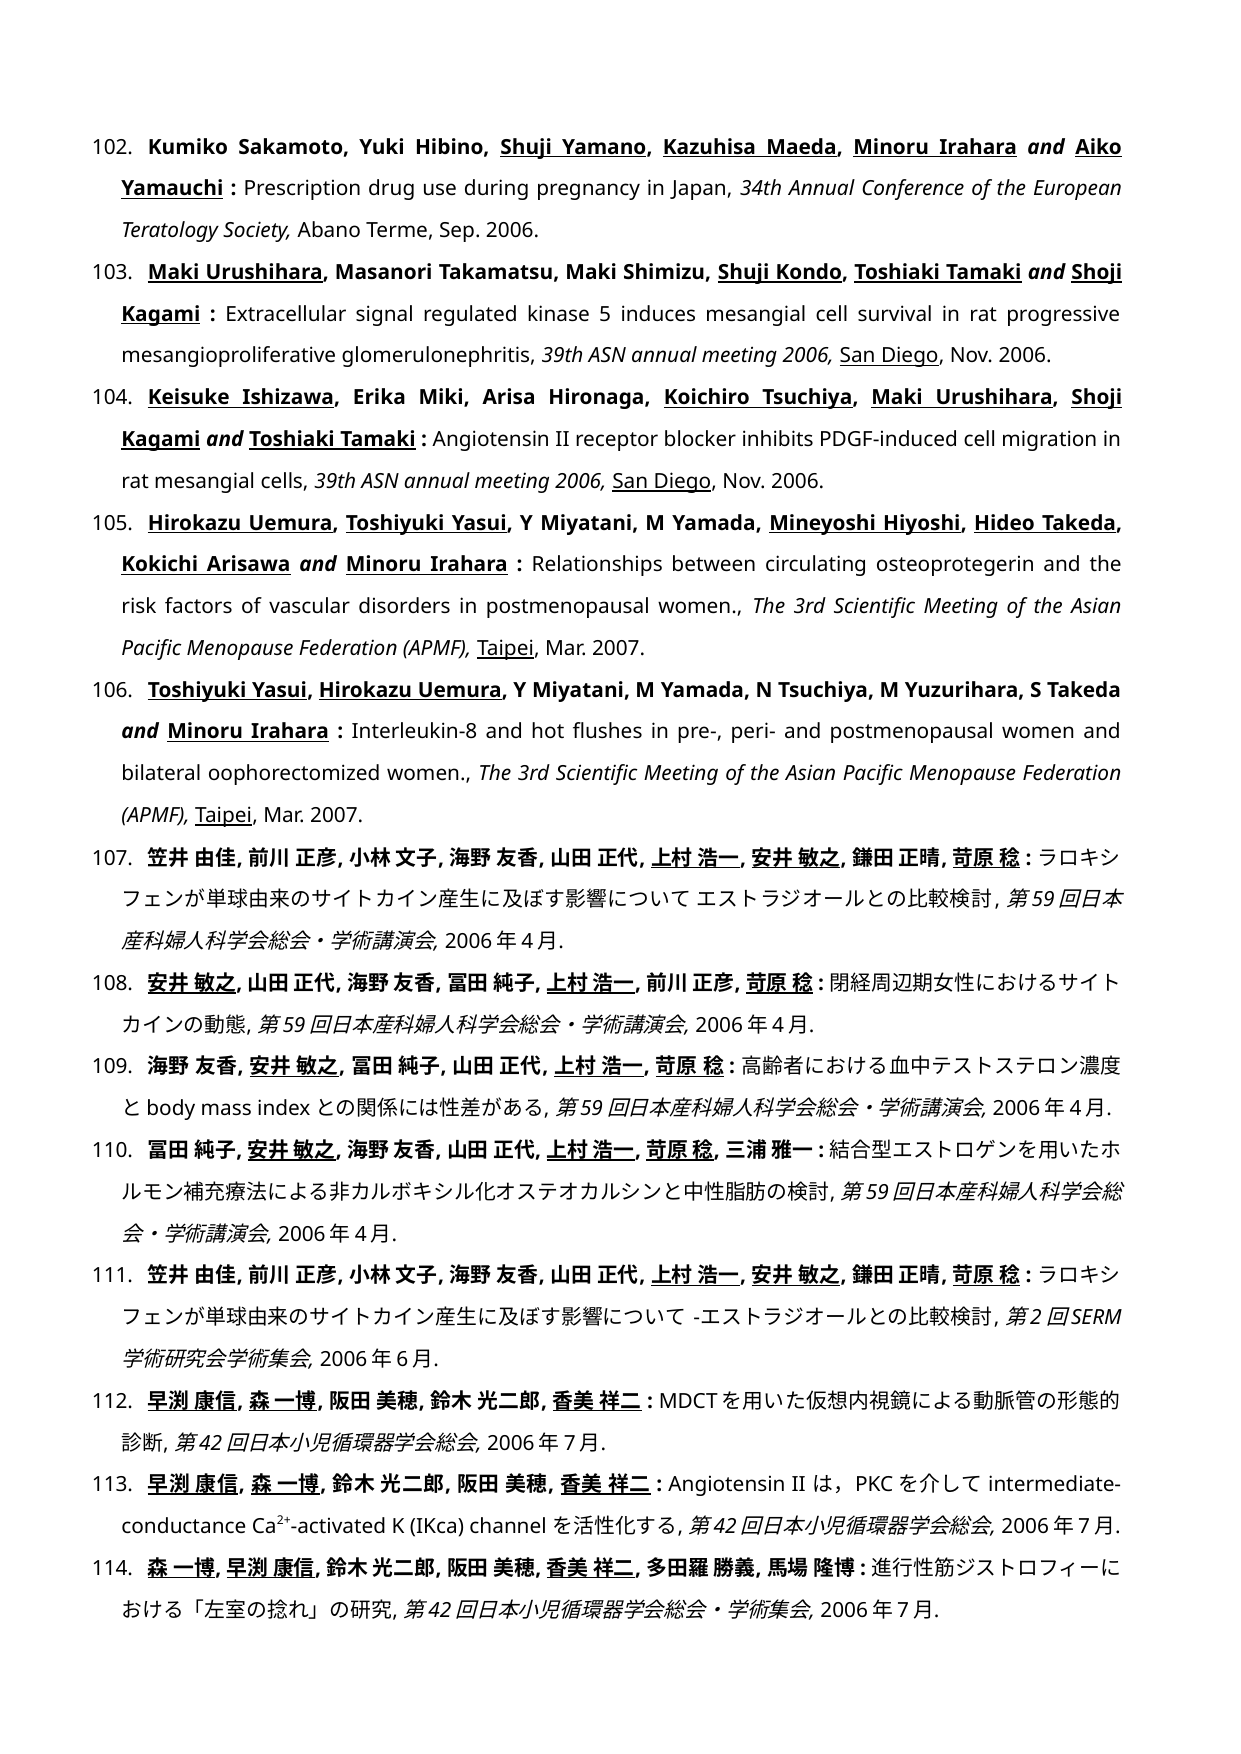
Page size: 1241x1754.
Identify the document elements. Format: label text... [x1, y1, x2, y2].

list 笠井 由佳, 前川 正彦, 小林 文子, 海野 友香, 山田 正代, 上村 浩一, 安井 敏之, 鎌田 正晴, 苛原 稔 : ラロキシフェンが単球由来のサイトカイン産生に及ぼす影響について エストラジオールとの比較検討, 第59回日本産科婦人科学会総会・学術講演会, 2006年4月. [92, 835, 1122, 961]
list 早渕 康信, 森 一博, 阪田 美穂, 鈴木 光二郎, 香美 祥二 : MDCTを用いた仮想内視鏡による動脈管の形態的診断, 第42回日本小児循環器学会総会, 2006年7月. [92, 1378, 1122, 1462]
list 海野 友香, 安井 敏之, 冨田 純子, 山田 正代, 上村 浩一, 苛原 稔 : 高齢者における血中テストステロン濃度とbody mass indexとの関係には性差がある, 第59回日本産科婦人科学会総会・学術講演会, 2006年4月. [92, 1044, 1122, 1128]
list Toshiyuki Yasui, Hirokazu Uemura, Y Miyatani, M Yamada, N Tsuchiya, M Yuzurihara, S Takeda and Minoru Irahara : Interleukin-8 and hot flushes in pre-, peri- and postmenopausal women and bilateral oophorectomized women., The 3rd Scientific Meeting of the Asian Pacific Menopause Federation (APMF), Taipei, Mar. 2007. [92, 668, 1122, 835]
list Maki Urushihara, Masanori Takamatsu, Maki Shimizu, Shuji Kondo, Toshiaki Tamaki and Shoji Kagami : Extracellular signal regulated kinase 5 induces mesangial cell survival in rat progressive mesangioproliferative glomerulonephritis, 39th ASN annual meeting 2006, San Diego, Nov. 2006. [92, 250, 1122, 376]
list Kumiko Sakamoto, Yuki Hibino, Shuji Yamano, Kazuhisa Maeda, Minoru Irahara and Aiko Yamauchi : Prescription drug use during pregnancy in Japan, 34th Annual Conference of the European Teratology Society, Abano Terme, Sep. 2006. [92, 125, 1122, 250]
list 笠井 由佳, 前川 正彦, 小林 文子, 海野 友香, 山田 正代, 上村 浩一, 安井 敏之, 鎌田 正晴, 苛原 稔 : ラロキシフェンが単球由来のサイトカイン産生に及ぼす影響について -エストラジオールとの比較検討, 第2回SERM学術研究会学術集会, 2006年6月. [92, 1253, 1122, 1378]
list 安井 敏之, 山田 正代, 海野 友香, 冨田 純子, 上村 浩一, 前川 正彦, 苛原 稔 : 閉経周辺期女性におけるサイトカインの動態, 第59回日本産科婦人科学会総会・学術講演会, 2006年4月. [92, 961, 1122, 1044]
list 早渕 康信, 森 一博, 鈴木 光二郎, 阪田 美穂, 香美 祥二 : Angiotensin II は，PKCを介して intermediate-conductance Ca2+-activated K (IKca) channel を活性化する, 第42回日本小児循環器学会総会, 2006年7月. [92, 1462, 1122, 1545]
list 冨田 純子, 安井 敏之, 海野 友香, 山田 正代, 上村 浩一, 苛原 稔, 三浦 雅一 : 結合型エストロゲンを用いたホルモン補充療法による非カルボキシル化オステオカルシンと中性脂肪の検討, 第59回日本産科婦人科学会総会・学術講演会, 2006年4月. [92, 1128, 1122, 1253]
list 森 一博, 早渕 康信, 鈴木 光二郎, 阪田 美穂, 香美 祥二, 多田羅 勝義, 馬場 隆博 : 進行性筋ジストロフィーにおける「左室の捻れ」の研究, 第42回日本小児循環器学会総会・学術集会, 2006年7月. [92, 1545, 1122, 1629]
list Keisuke Ishizawa, Erika Miki, Arisa Hironaga, Koichiro Tsuchiya, Maki Urushihara, Shoji Kagami and Toshiaki Tamaki : Angiotensin II receptor blocker inhibits PDGF-induced cell migration in rat mesangial cells, 39th ASN annual meeting 2006, San Diego, Nov. 2006. [92, 376, 1122, 501]
list Hirokazu Uemura, Toshiyuki Yasui, Y Miyatani, M Yamada, Mineyoshi Hiyoshi, Hideo Takeda, Kokichi Arisawa and Minoru Irahara : Relationships between circulating osteoprotegerin and the risk factors of vascular disorders in postmenopausal women., The 3rd Scientific Meeting of the Asian Pacific Menopause Federation (APMF), Taipei, Mar. 2007. [92, 501, 1122, 668]
